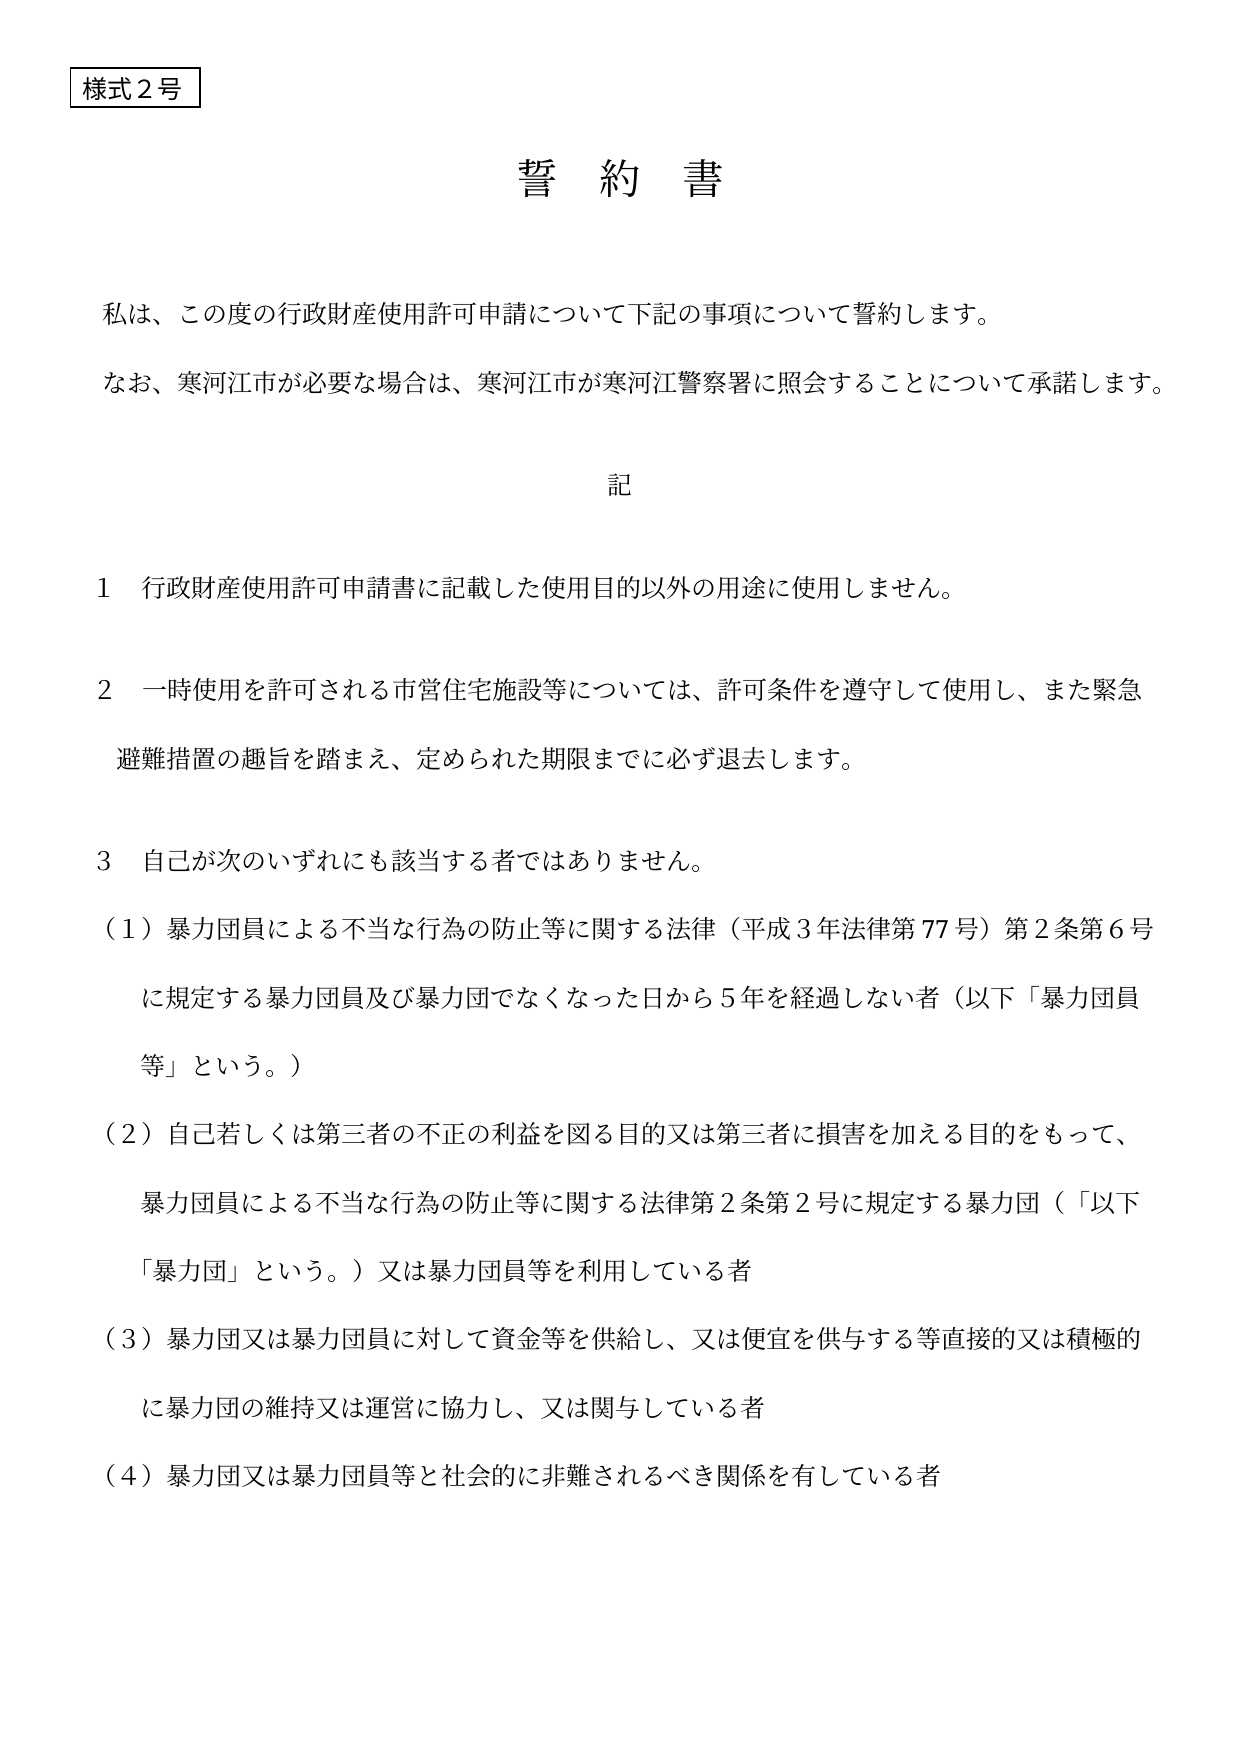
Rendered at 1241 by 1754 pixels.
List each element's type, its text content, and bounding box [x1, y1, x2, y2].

text 記 [77, 450, 1163, 518]
text 私は、この度の行政財産使用許可申請について下記の事項について誓約します。 [77, 279, 1163, 347]
text １ 行政財産使用許可申請書に記載した使用目的以外の用途に使用しません。 [91, 552, 1163, 621]
text （４）暴力団又は暴力団員等と社会的に非難されるべき関係を有している者 [91, 1441, 1163, 1509]
text （３）暴力団又は暴力団員に対して資金等を供給し、又は便宜を供与する等直接的又は積極的に暴力団の維持又は運営に協力し、又は関与している者 [91, 1304, 1163, 1441]
text ３ 自己が次のいずれにも該当する者ではありません。 [91, 826, 1163, 894]
text 誓 約 書 [77, 142, 1163, 211]
text （１）暴力団員による不当な行為の防止等に関する法律（平成３年法律第77号）第２条第６号に規定する暴力団員及び暴力団でなくなった日から５年を経過しない者（以下「暴力団員等」という。） [91, 894, 1163, 1099]
text なお、寒河江市が必要な場合は、寒河江市が寒河江警察署に照会することについて承諾します。 [77, 347, 1163, 416]
text ２ 一時使用を許可される市営住宅施設等については、許可条件を遵守して使用し、また緊急避難措置の趣旨を踏まえ、定められた期限までに必ず退去します。 [92, 655, 1163, 792]
text （２）自己若しくは第三者の不正の利益を図る目的又は第三者に損害を加える目的をもって、暴力団員による不当な行為の防止等に関する法律第２条第２号に規定する暴力団（「以下｢暴力団」という。）又は暴力団員等を利用している者 [91, 1099, 1163, 1304]
